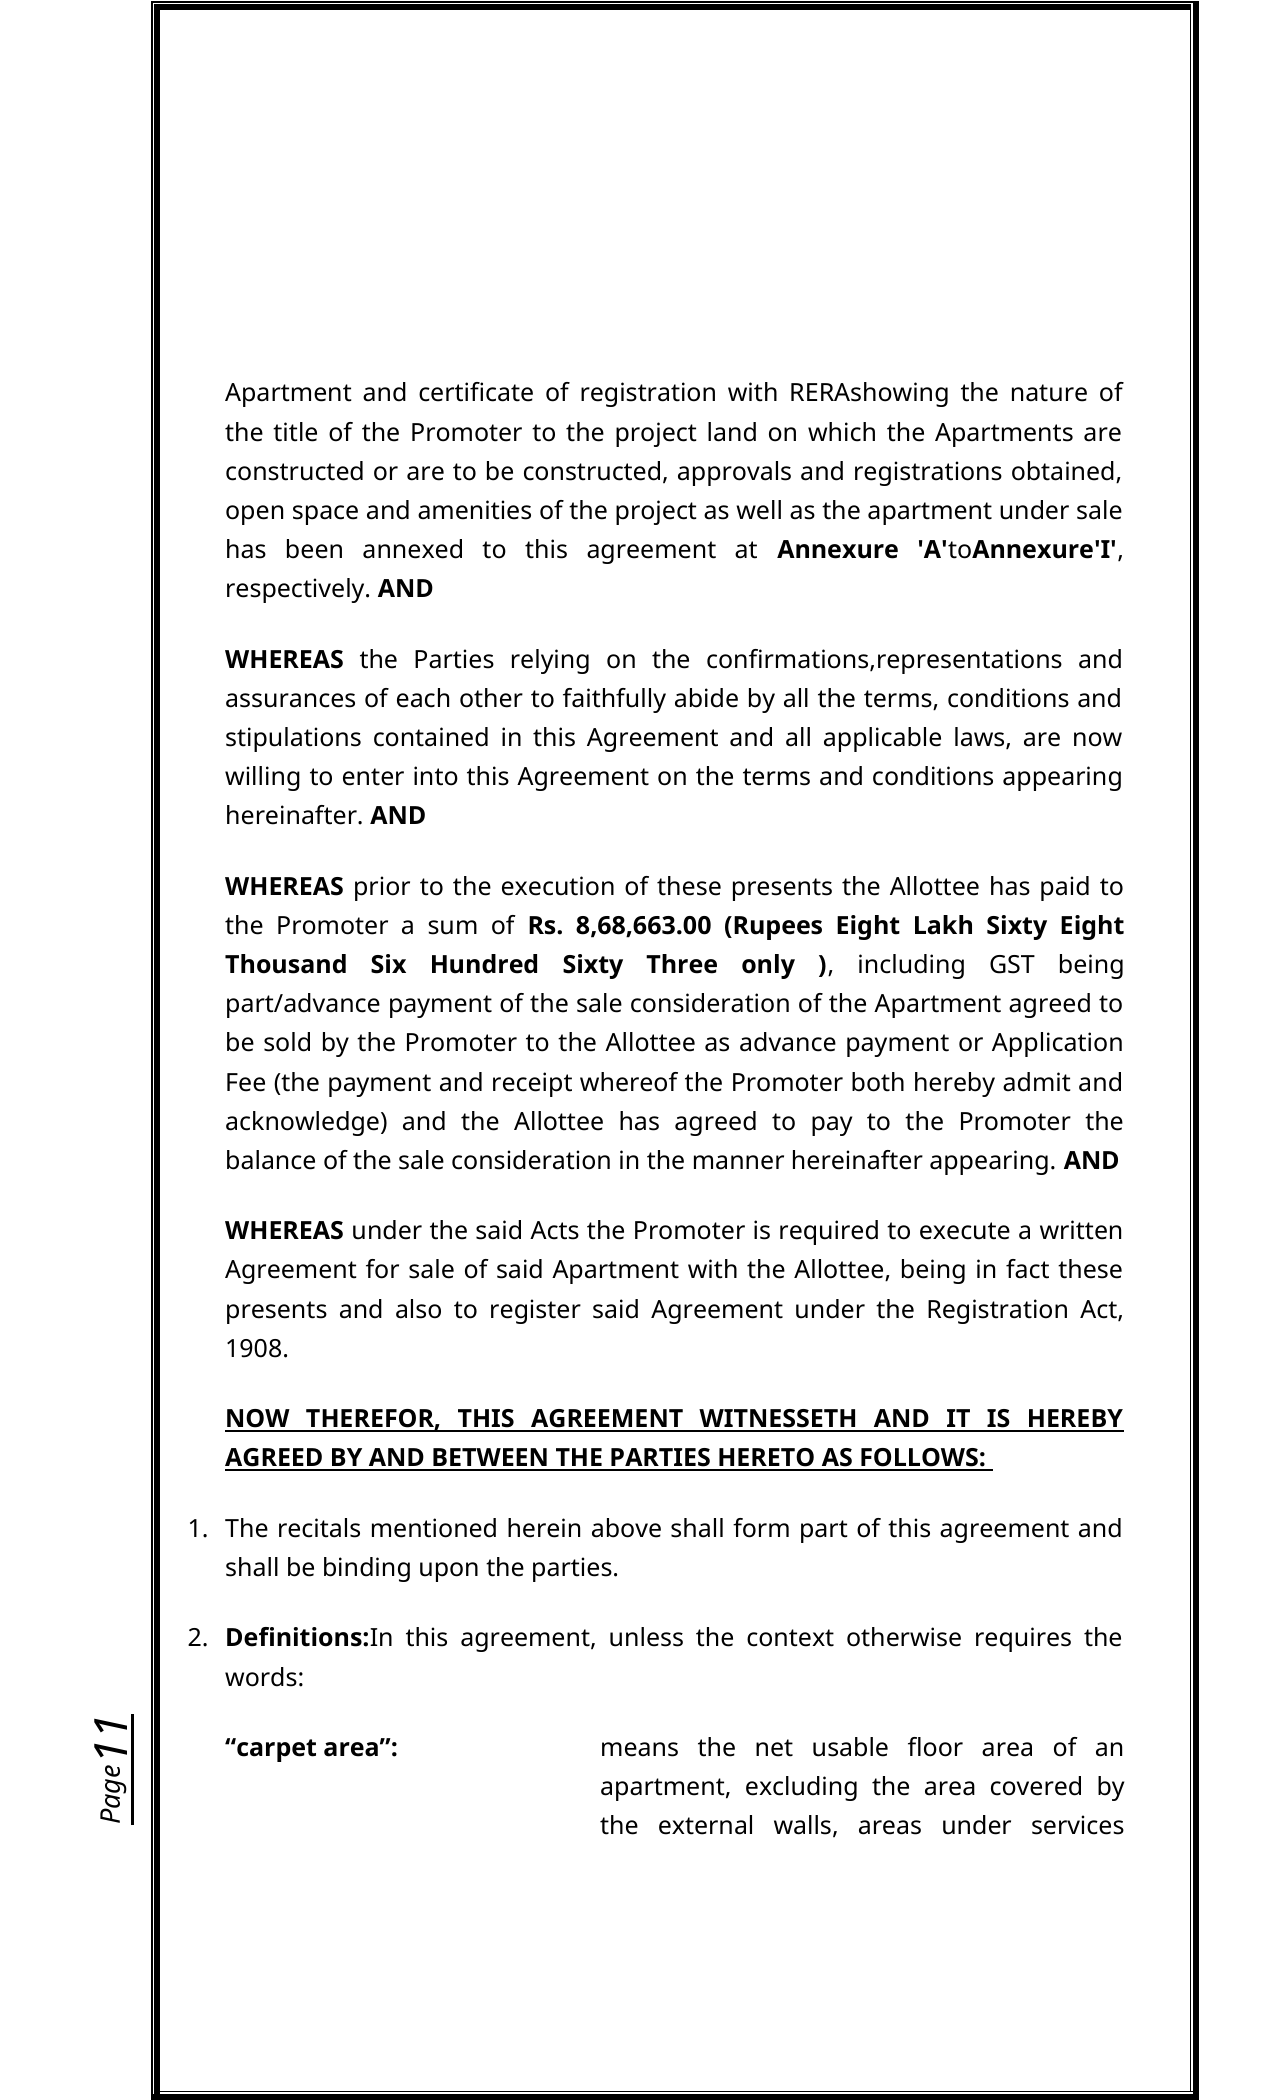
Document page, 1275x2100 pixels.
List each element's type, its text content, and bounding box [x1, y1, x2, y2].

list Definitions:In this agreement, unless the context otherwise requires the words: [187, 1620, 1124, 1693]
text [225, 1729, 1125, 1842]
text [225, 375, 1124, 605]
text WHEREAS under the said Acts the Promoter is required to execute a written Agreement for sale of said Apartment with the Allottee, being in fact these presents and also to register said Agreement under the Registration Act, 1908. [225, 1213, 1125, 1364]
text WHEREAS the Parties relying on the confirmations,representations and assurances of each other to faithfully abide by all the terms, conditions and stipulations contained in this Agreement and all applicable laws, are now willing to enter into this Agreement on the terms and conditions appearing hereinafter. AND [225, 641, 1124, 832]
text NOW THEREFOR, THIS AGREEMENT WITNESSETH AND IT IS HEREBY AGREED BY AND BETWEEN THE PARTIES HERETO AS FOLLOWS: [225, 1401, 1124, 1430]
text WHEREAS prior to the execution of these presents the Allottee has paid to the Promoter a sum of Rs. 8,68,663.00 (Rupees Eight Lakh Sixty Eight Thousand Six Hundred Sixty Three only ), including GST being part/advance payment of the sale consideration of the Apartment agreed to be sold by the Promoter to the Allottee as advance payment or Application Fee (the payment and receipt whereof the Promoter both hereby admit and acknowledge) and the Allottee has agreed to pay to the Promoter the balance of the sale consideration in the manner hereinafter appearing. AND [225, 868, 1125, 1177]
list The recitals mentioned herein above shall form part of this agreement and shall be binding upon the parties. [187, 1510, 1124, 1584]
text NOW THEREFOR, THIS AGREEMENT WITNESSETH AND IT IS HEREBY AGREED BY AND BETWEEN THE PARTIES HERETO AS FOLLOWS: [225, 1432, 1124, 1474]
